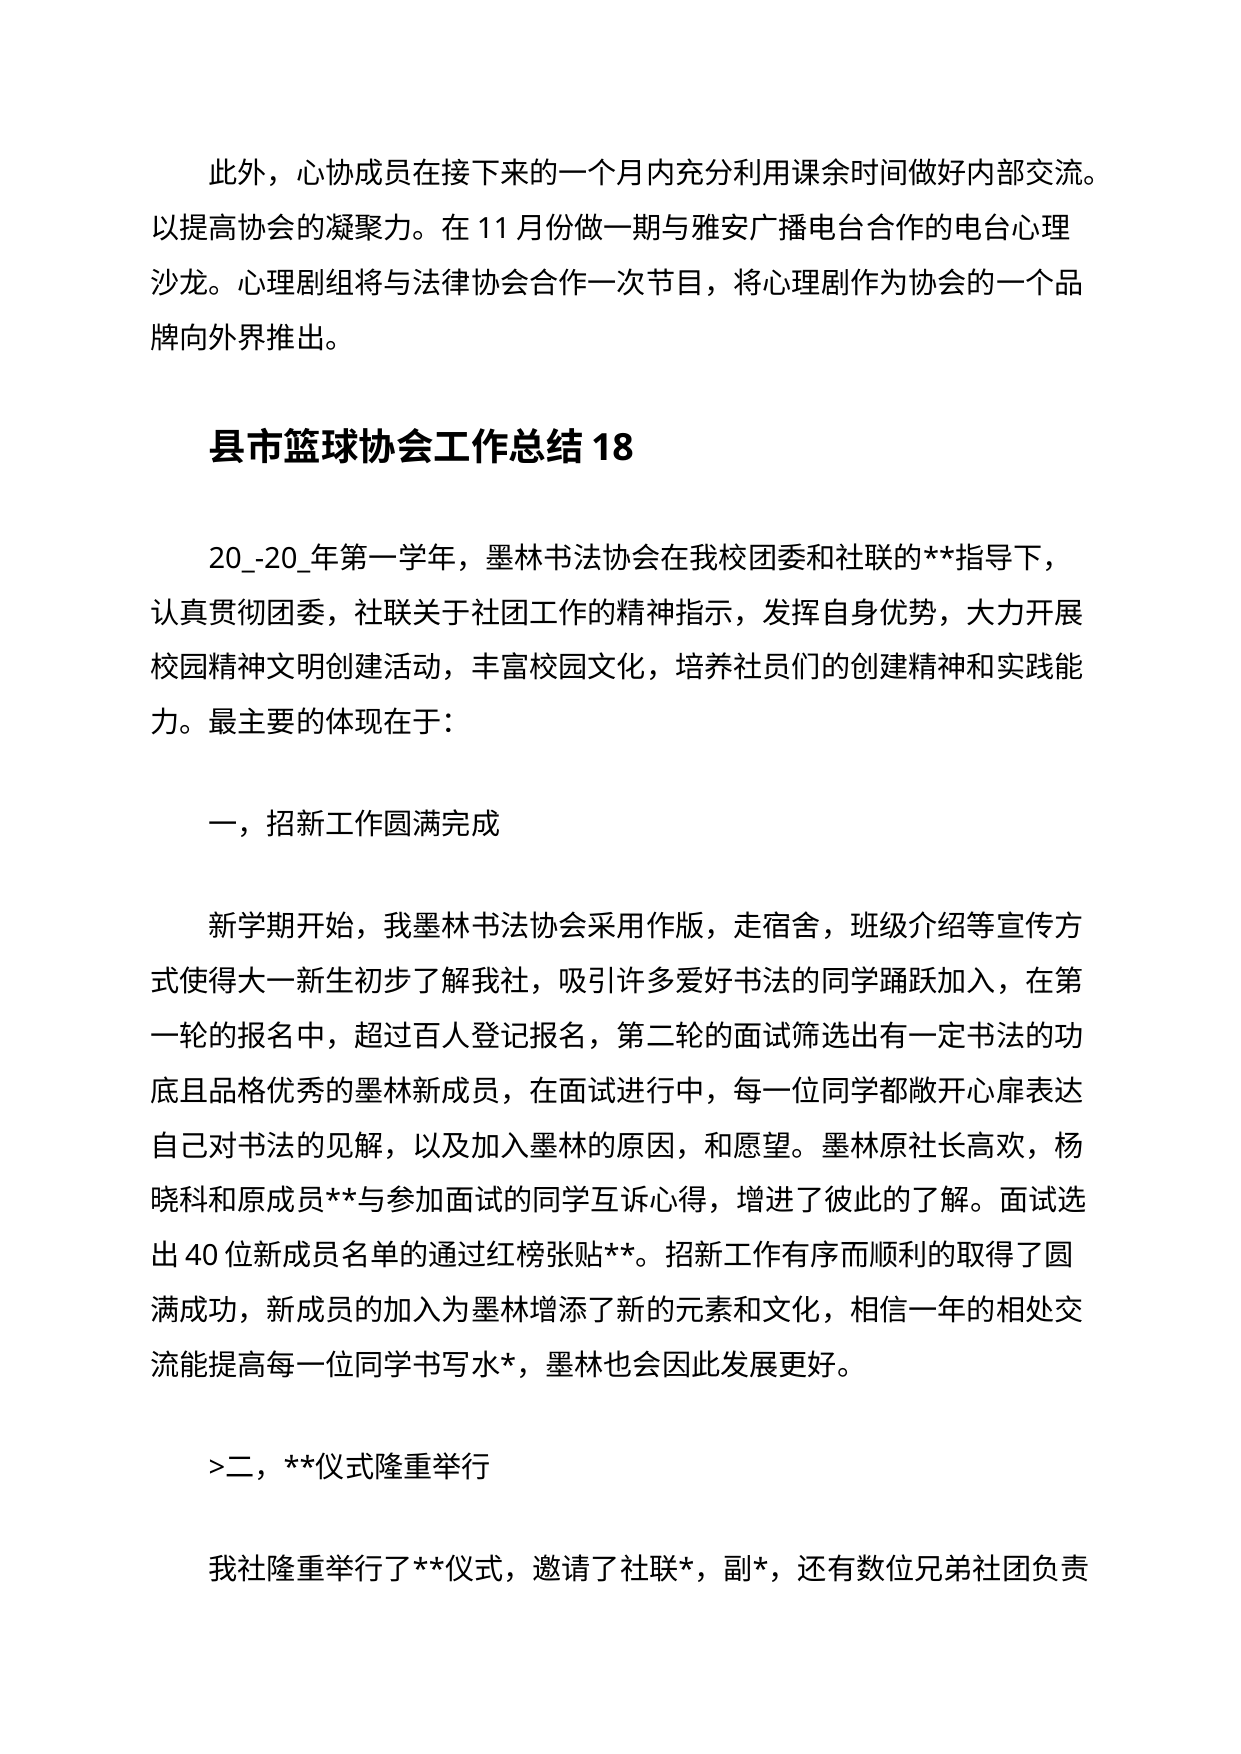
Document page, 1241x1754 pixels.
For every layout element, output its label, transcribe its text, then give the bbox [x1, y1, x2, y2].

text 20_-20_年第一学年，墨林书法协会在我校团委和社联的**指导下，认真贯彻团委，社联关于社团工作的精神指示，发挥自身优势，大力开展校园精神文明创建活动，丰富校园文化，培养社员们的创建精神和实践能力。最主要的体现在于： [150, 534, 1090, 741]
text 新学期开始，我墨林书法协会采用作版，走宿舍，班级介绍等宣传方式使得大一新生初步了解我社，吸引许多爱好书法的同学踊跃加入，在第一轮的报名中，超过百人登记报名，第二轮的面试筛选出有一定书法的功底且品格优秀的墨林新成员，在面试进行中，每一位同学都敞开心扉表达自己对书法的见解，以及加入墨林的原因，和愿望。墨林原社长高欢，杨晓科和原成员**与参加面试的同学互诉心得，增进了彼此的了解。面试选出40位新成员名单的通过红榜张贴**。招新工作有序而顺利的取得了圆满成功，新成员的加入为墨林增添了新的元素和文化，相信一年的相处交流能提高每一位同学书写水*，墨林也会因此发展更好。 [150, 902, 1090, 1384]
text >二，**仪式隆重举行 [150, 1444, 1090, 1486]
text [150, 1546, 1090, 1588]
text 此外，心协成员在接下来的一个月内充分利用课余时间做好内部交流。以提高协会的凝聚力。在11月份做一期与雅安广播电台合作的电台心理沙龙。心理剧组将与法律协会合作一次节目，将心理剧作为协会的一个品牌向外界推出。 [150, 150, 1090, 357]
text 一，招新工作圆满完成 [150, 801, 1090, 843]
text 县市篮球协会工作总结18 [150, 417, 1090, 471]
